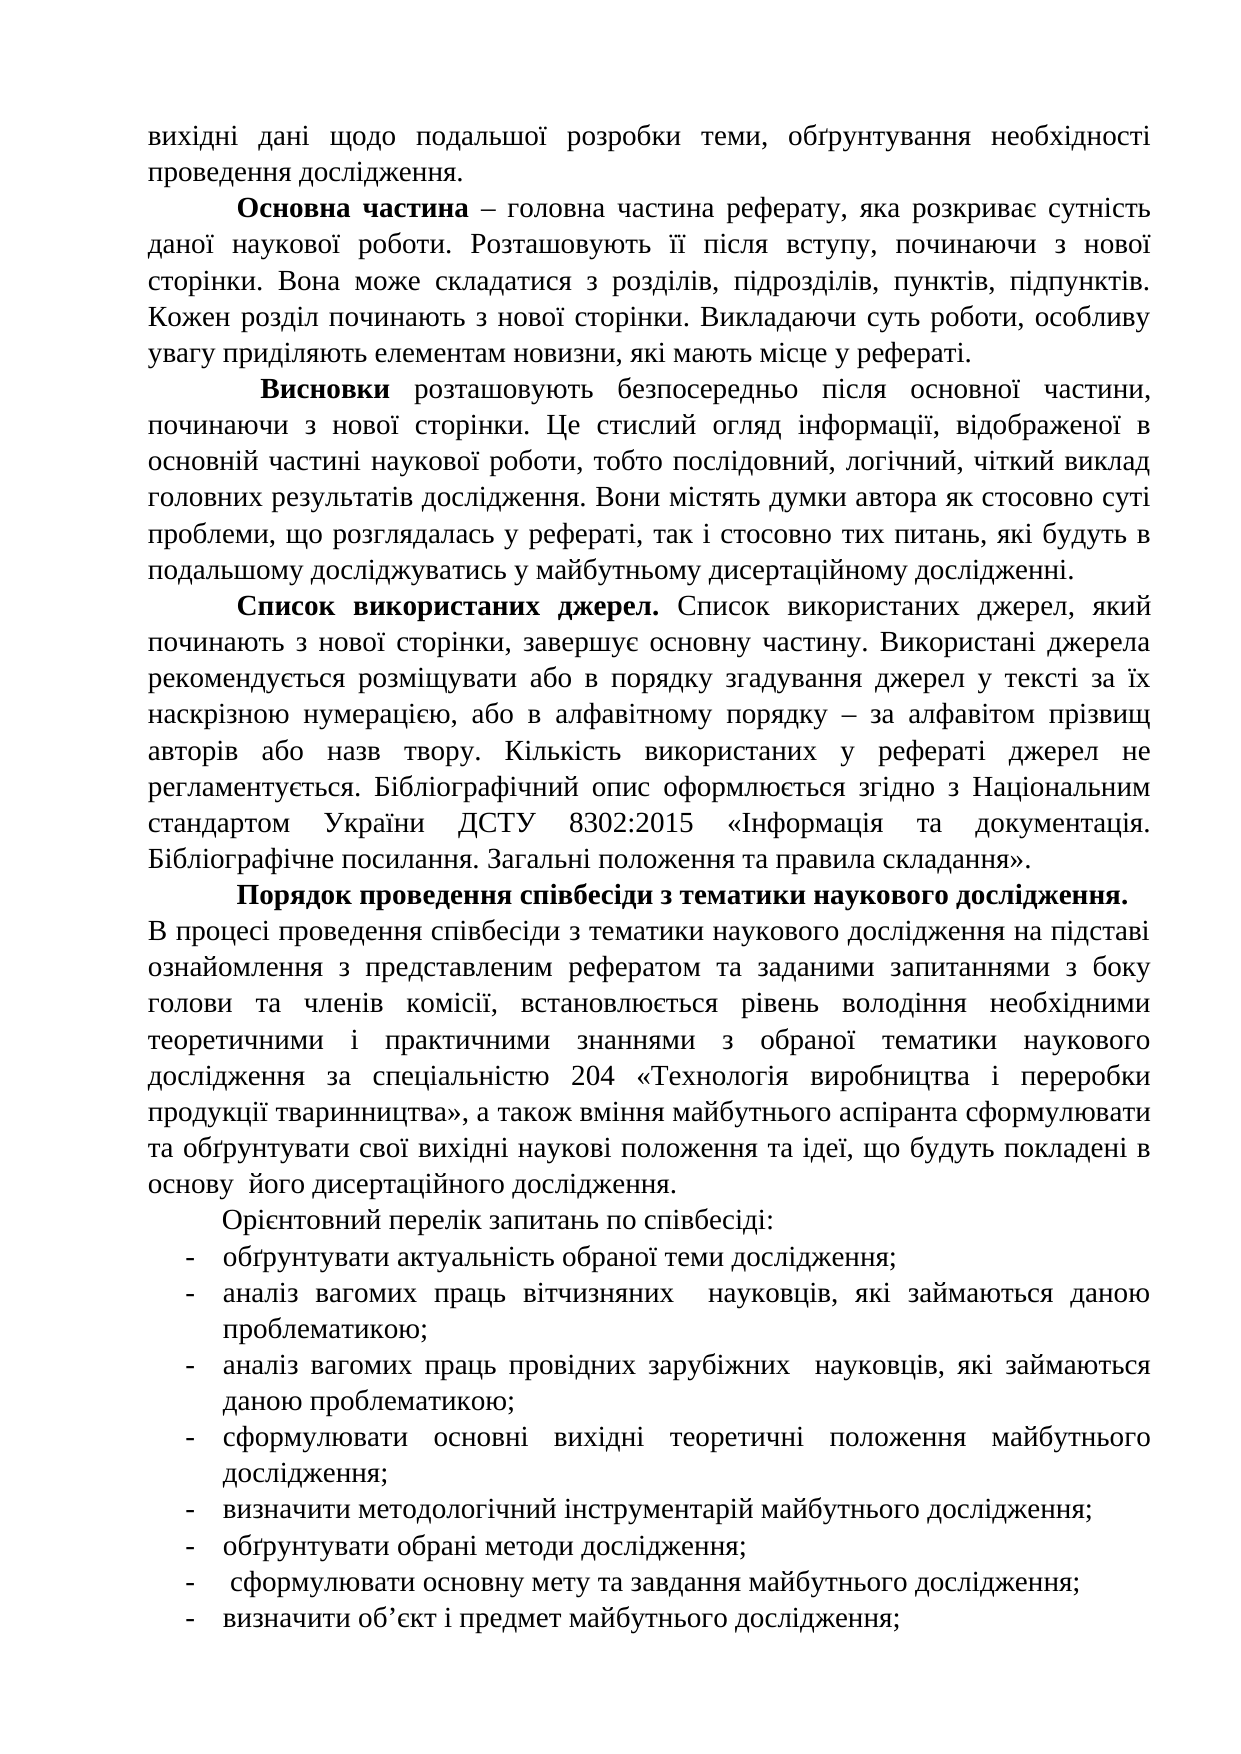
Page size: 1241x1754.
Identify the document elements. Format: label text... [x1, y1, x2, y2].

text Список використаних джерел. Список використаних джерел, який починають з нової сторінки, завершує основну частину. Використані джерела рекомендується розміщувати або в порядку згадування джерел у тексті за їх наскрізною нумерацією, або в алфавітному порядку – за алфавітом прізвищ авторів або назв твору. Кількість використаних у рефераті джерел не регламентується. Бібліографічний опис оформлюється згідно з Національним стандартом України ДСТУ 8302:2015 «Інформація та документація. Бібліографічне посилання. Загальні положення та правила складання». [148, 588, 1152, 874]
list обґрунтувати актуальність обраної теми дослідження; [185, 1239, 1152, 1272]
list визначити об’єкт і предмет майбутнього дослідження; [185, 1600, 1152, 1634]
list визначити методологічний інструментарій майбутнього дослідження; [185, 1492, 1152, 1525]
list обґрунтувати обрані методи дослідження; [185, 1528, 1152, 1561]
text Основна частина – головна частина реферату, яка розкриває сутність даної наукової роботи. Розташовують її після вступу, починаючи з нової сторінки. Вона може складатися з розділів, підрозділів, пунктів, підпунктів. Кожен розділ починають з нової сторінки. Викладаючи суть роботи, особливу увагу приділяють елементам новизни, які мають місце у рефераті. [148, 190, 1152, 368]
list аналіз вагомих праць вітчизняних науковців, які займаються даною проблематикою; [185, 1275, 1152, 1344]
list сформулювати основну мету та завдання майбутнього дослідження; [185, 1564, 1152, 1597]
list аналіз вагомих праць провідних зарубіжних науковців, які займаються даною проблематикою; [185, 1347, 1152, 1417]
text Орієнтовний перелік запитань по співбесіді: [148, 1202, 1152, 1236]
text Висновки розташовують безпосередньо після основної частини, починаючи з нової сторінки. Це стислий огляд інформації, відображеної в основній частині наукової роботи, тобто послідовний, логічний, чіткий виклад головних результатів дослідження. Вони містять думки автора як стосовно суті проблеми, що розглядалась у рефераті, так і стосовно тих питань, які будуть в подальшому досліджуватись у майбутньому дисертаційному дослідженні. [148, 371, 1152, 585]
text В процесі проведення співбесіди з тематики наукового дослідження на підставі ознайомлення з представленим рефератом та заданими запитаннями з боку голови та членів комісії, встановлюється рівень володіння необхідними теоретичними і практичними знаннями з обраної тематики наукового дослідження за спеціальністю 204 «Технологія виробництва і переробки продукції тваринництва», а також вміння майбутнього аспіранта сформулювати та обґрунтувати свої вихідні наукові положення та ідеї, що будуть покладені в основу його дисертаційного дослідження. [148, 913, 1152, 1200]
text Порядок проведення співбесіди з тематики наукового дослідження. [148, 877, 1152, 911]
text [148, 118, 1152, 188]
list сформулювати основні вихідні теоретичні положення майбутнього дослідження; [185, 1419, 1152, 1489]
